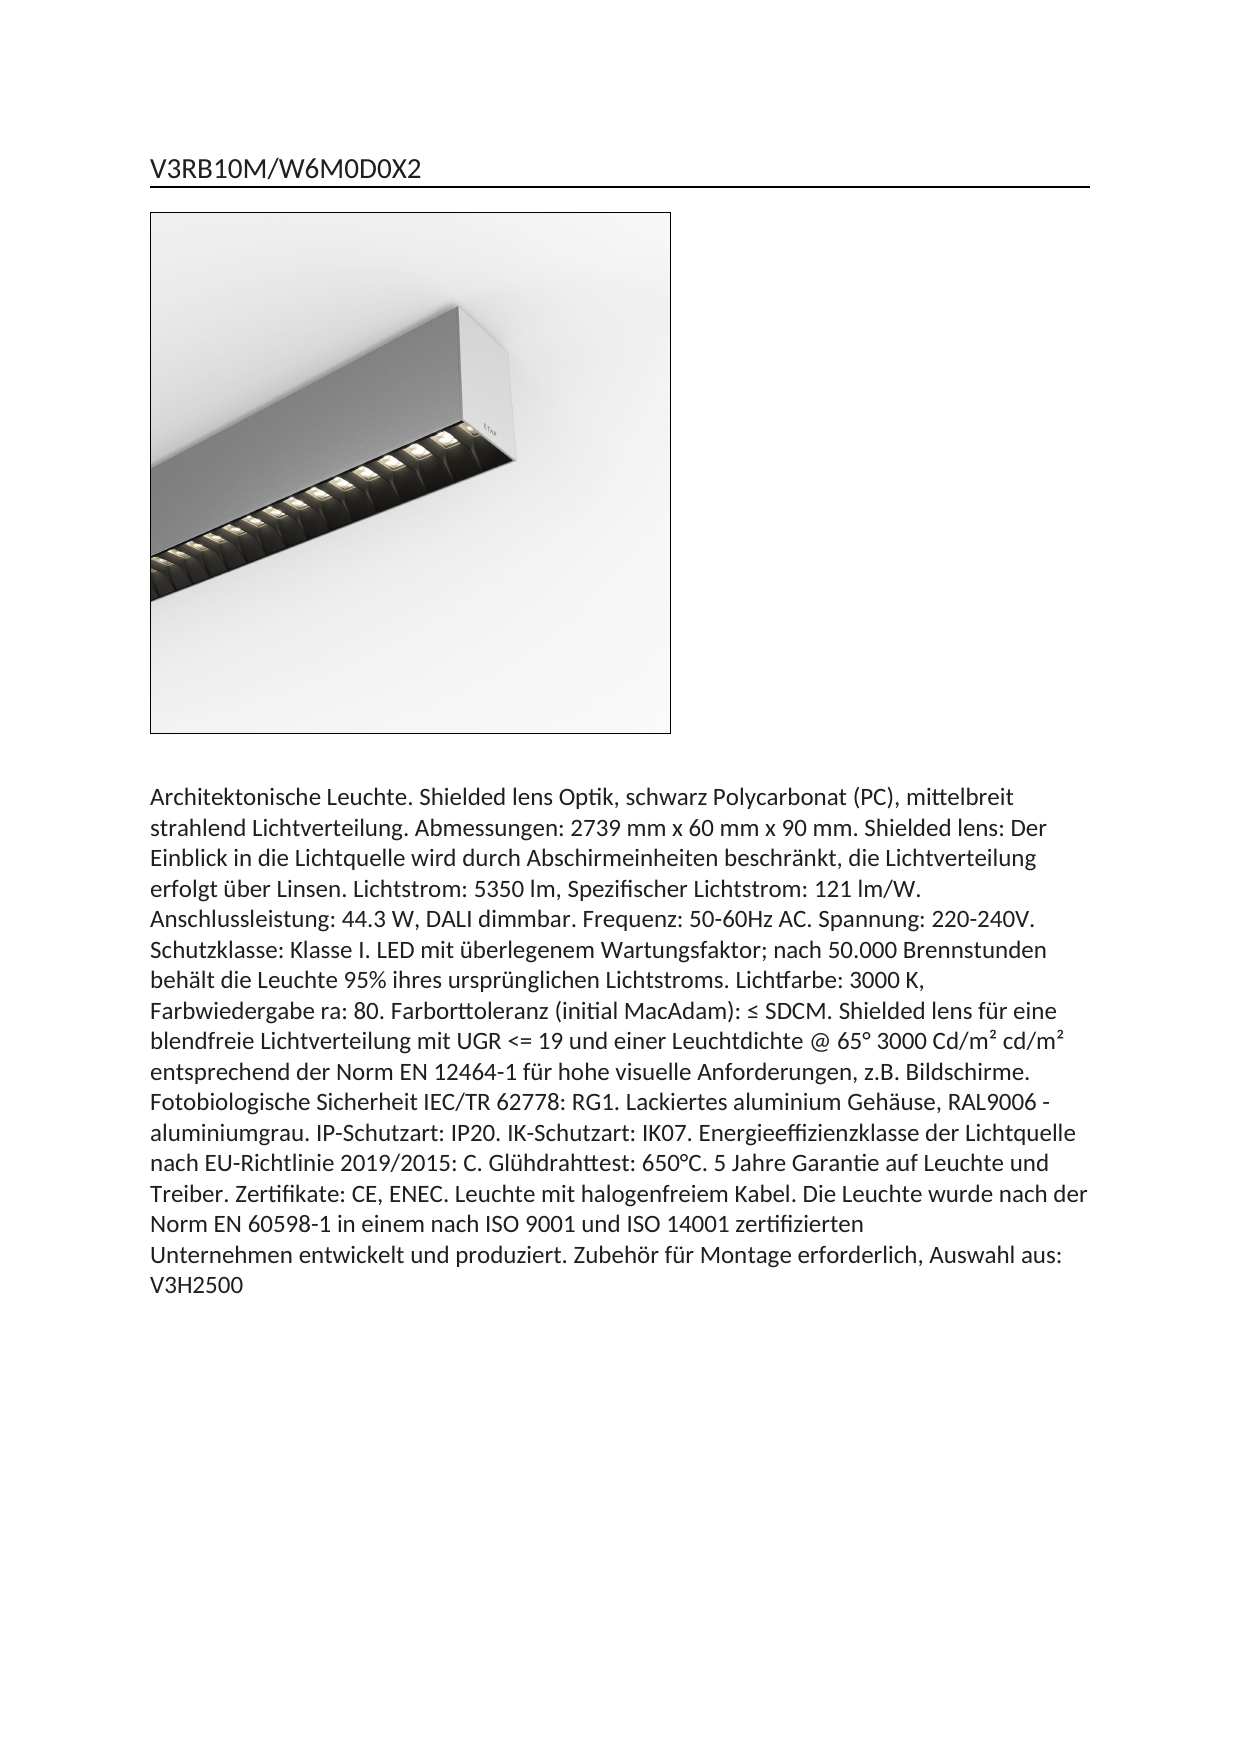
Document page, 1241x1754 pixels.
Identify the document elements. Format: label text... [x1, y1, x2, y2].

text V3RB10M/W6M0D0X2 [150, 150, 1090, 186]
picture [151, 213, 670, 733]
text Architektonische Leuchte. Shielded lens Optik, schwarz Polycarbonat (PC), mittelbreit strahlend Lichtverteilung. Abmessungen: 2739 mm x 60 mm x 90 mm. Shielded lens: Der Einblick in die Lichtquelle wird durch Abschirmeinheiten beschränkt, die Lichtverteilung erfolgt über Linsen. Lichtstrom: 5350 lm, Spezifischer Lichtstrom: 121 lm/W. Anschlussleistung: 44.3 W, DALI dimmbar. Frequenz: 50-60Hz AC. Spannung: 220-240V. Schutzklasse: Klasse I. LED mit überlegenem Wartungsfaktor; nach 50.000 Brennstunden behält die Leuchte 95% ihres ursprünglichen Lichtstroms. Lichtfarbe: 3000 K, Farbwiedergabe ra: 80. Farborttoleranz (initial MacAdam): ≤ SDCM. Shielded lens für eine blendfreie Lichtverteilung mit UGR <= 19 und einer Leuchtdichte @ 65° 3000 Cd/m² cd/m² entsprechend der Norm EN 12464-1 für hohe visuelle Anforderungen, z.B. Bildschirme. Fotobiologische Sicherheit IEC/TR 62778: RG1. Lackiertes aluminium Gehäuse, RAL9006 - aluminiumgrau. IP-Schutzart: IP20. IK-Schutzart: IK07. Energieeffizienzklasse der Lichtquelle nach EU-Richtlinie 2019/2015: C. Glühdrahttest: 650°C. 5 Jahre Garantie auf Leuchte und Treiber. Zertifikate: CE, ENEC. Leuchte mit halogenfreiem Kabel. Die Leuchte wurde nach der Norm EN 60598-1 in einem nach ISO 9001 und ISO 14001 zertifizierten Unternehmen entwickelt und produziert. Zubehör für Montage erforderlich, Auswahl aus: V3H2500 [150, 781, 1090, 1300]
